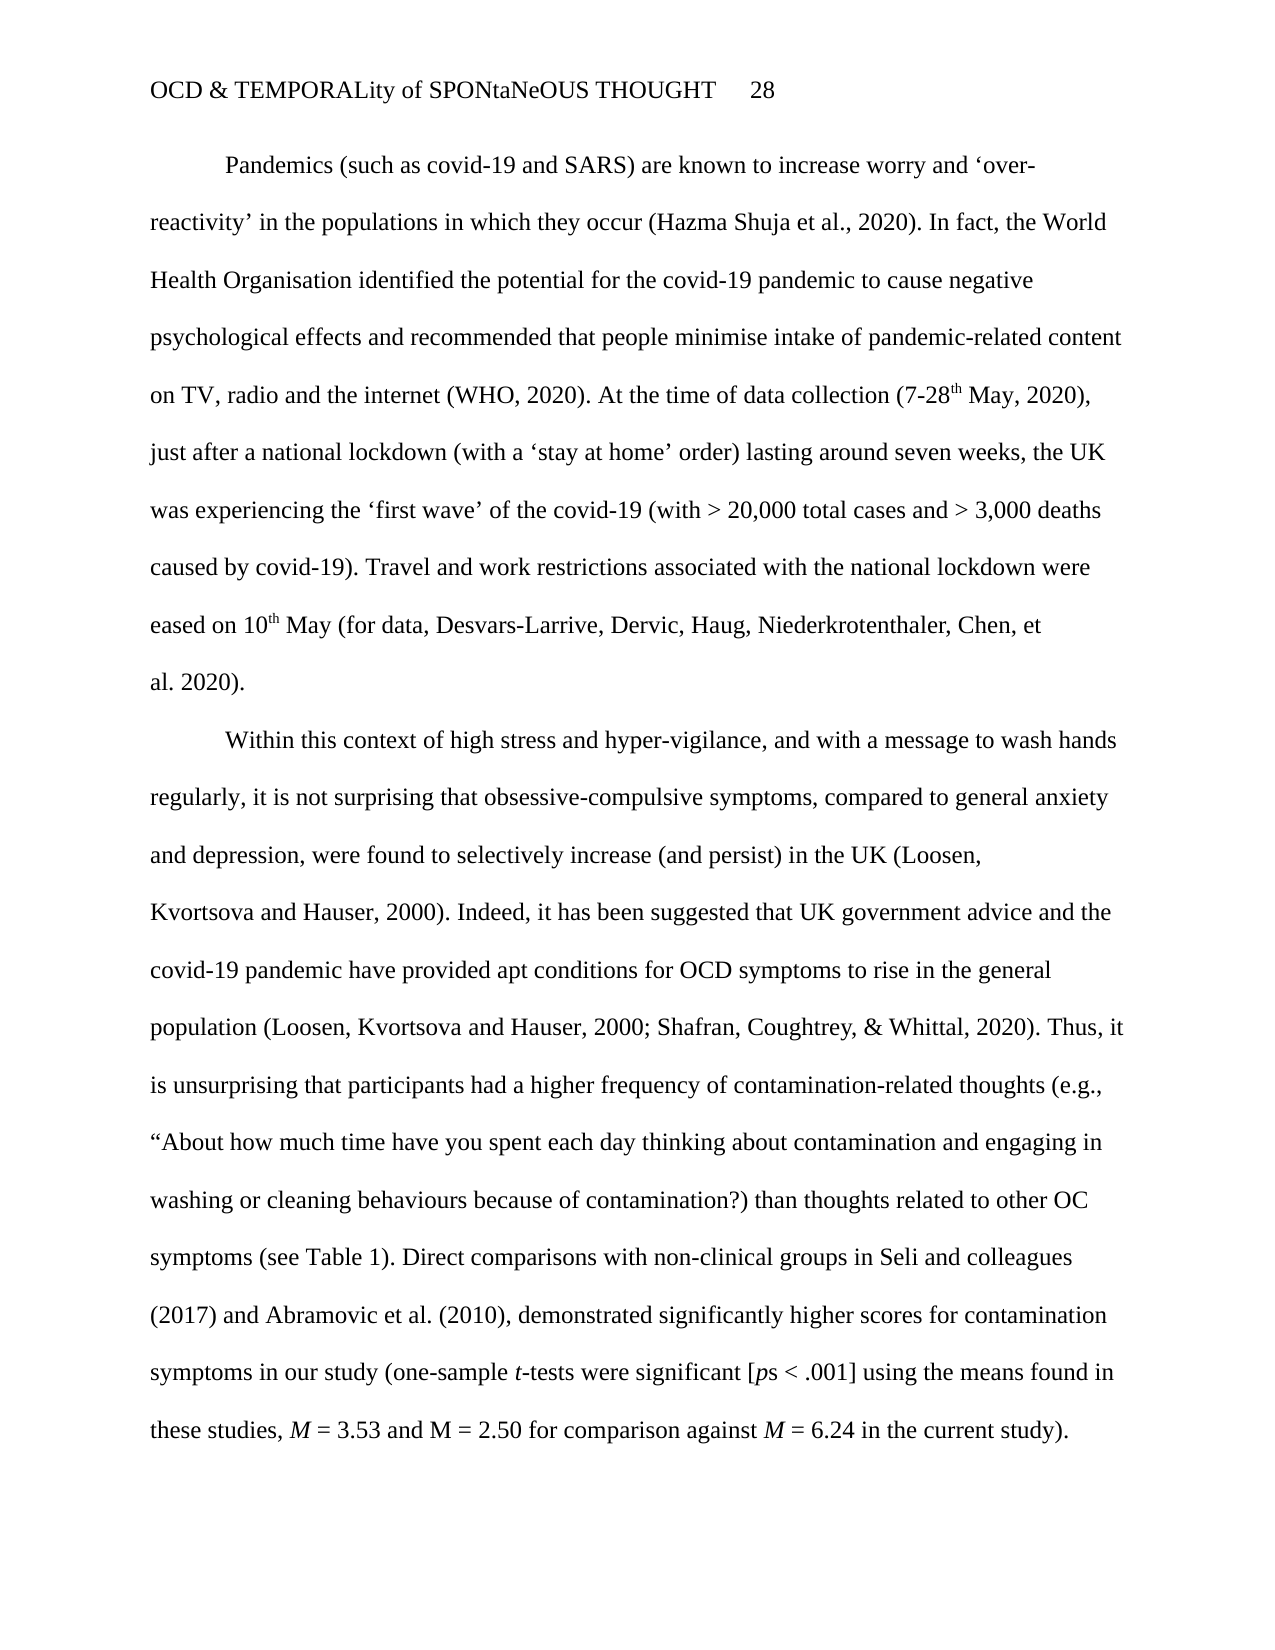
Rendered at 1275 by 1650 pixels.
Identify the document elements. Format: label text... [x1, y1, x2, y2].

text Pandemics (such as covid-19 and SARS) are known to increase worry and ‘over-reactivity’ in the populations in which they occur (Hazma Shuja et al., 2020). In fact, the World Health Organisation identified the potential for the covid-19 pandemic to cause negative psychological effects and recommended that people minimise intake of pandemic-related content on TV, radio and the internet (WHO, 2020). At the time of data collection (7-28th May, 2020), just after a national lockdown (with a ‘stay at home’ order) lasting around seven weeks, the UK was experiencing the ‘first wave’ of the covid-19 (with > 20,000 total cases and > 3,000 deaths caused by covid-19). Travel and work restrictions associated with the national lockdown were eased on 10th May (for data, Desvars-Larrive, Dervic, Haug, Niederkrotenthaler, Chen, et al. 2020). [150, 150, 1125, 696]
text Within this context of high stress and hyper-vigilance, and with a message to wash hands regularly, it is not surprising that obsessive-compulsive symptoms, compared to general anxiety and depression, were found to selectively increase (and persist) in the UK (Loosen, Kvortsova and Hauser, 2000). Indeed, it has been suggested that UK government advice and the covid-19 pandemic have provided apt conditions for OCD symptoms to rise in the general population (Loosen, Kvortsova and Hauser, 2000; Shafran, Coughtrey, & Whittal, 2020). Thus, it is unsurprising that participants had a higher frequency of contamination-related thoughts (e.g., “About how much time have you spent each day thinking about contamination and engaging in washing or cleaning behaviours because of contamination?) than thoughts related to other OC symptoms (see Table 1). Direct comparisons with non-clinical groups in Seli and colleagues (2017) and Abramovic et al. (2010), demonstrated significantly higher scores for contamination symptoms in our study (one-sample t-tests were significant [ps < .001] using the means found in these studies, M = 3.53 and M = 2.50 for comparison against M = 6.24 in the current study). [150, 725, 1125, 1444]
